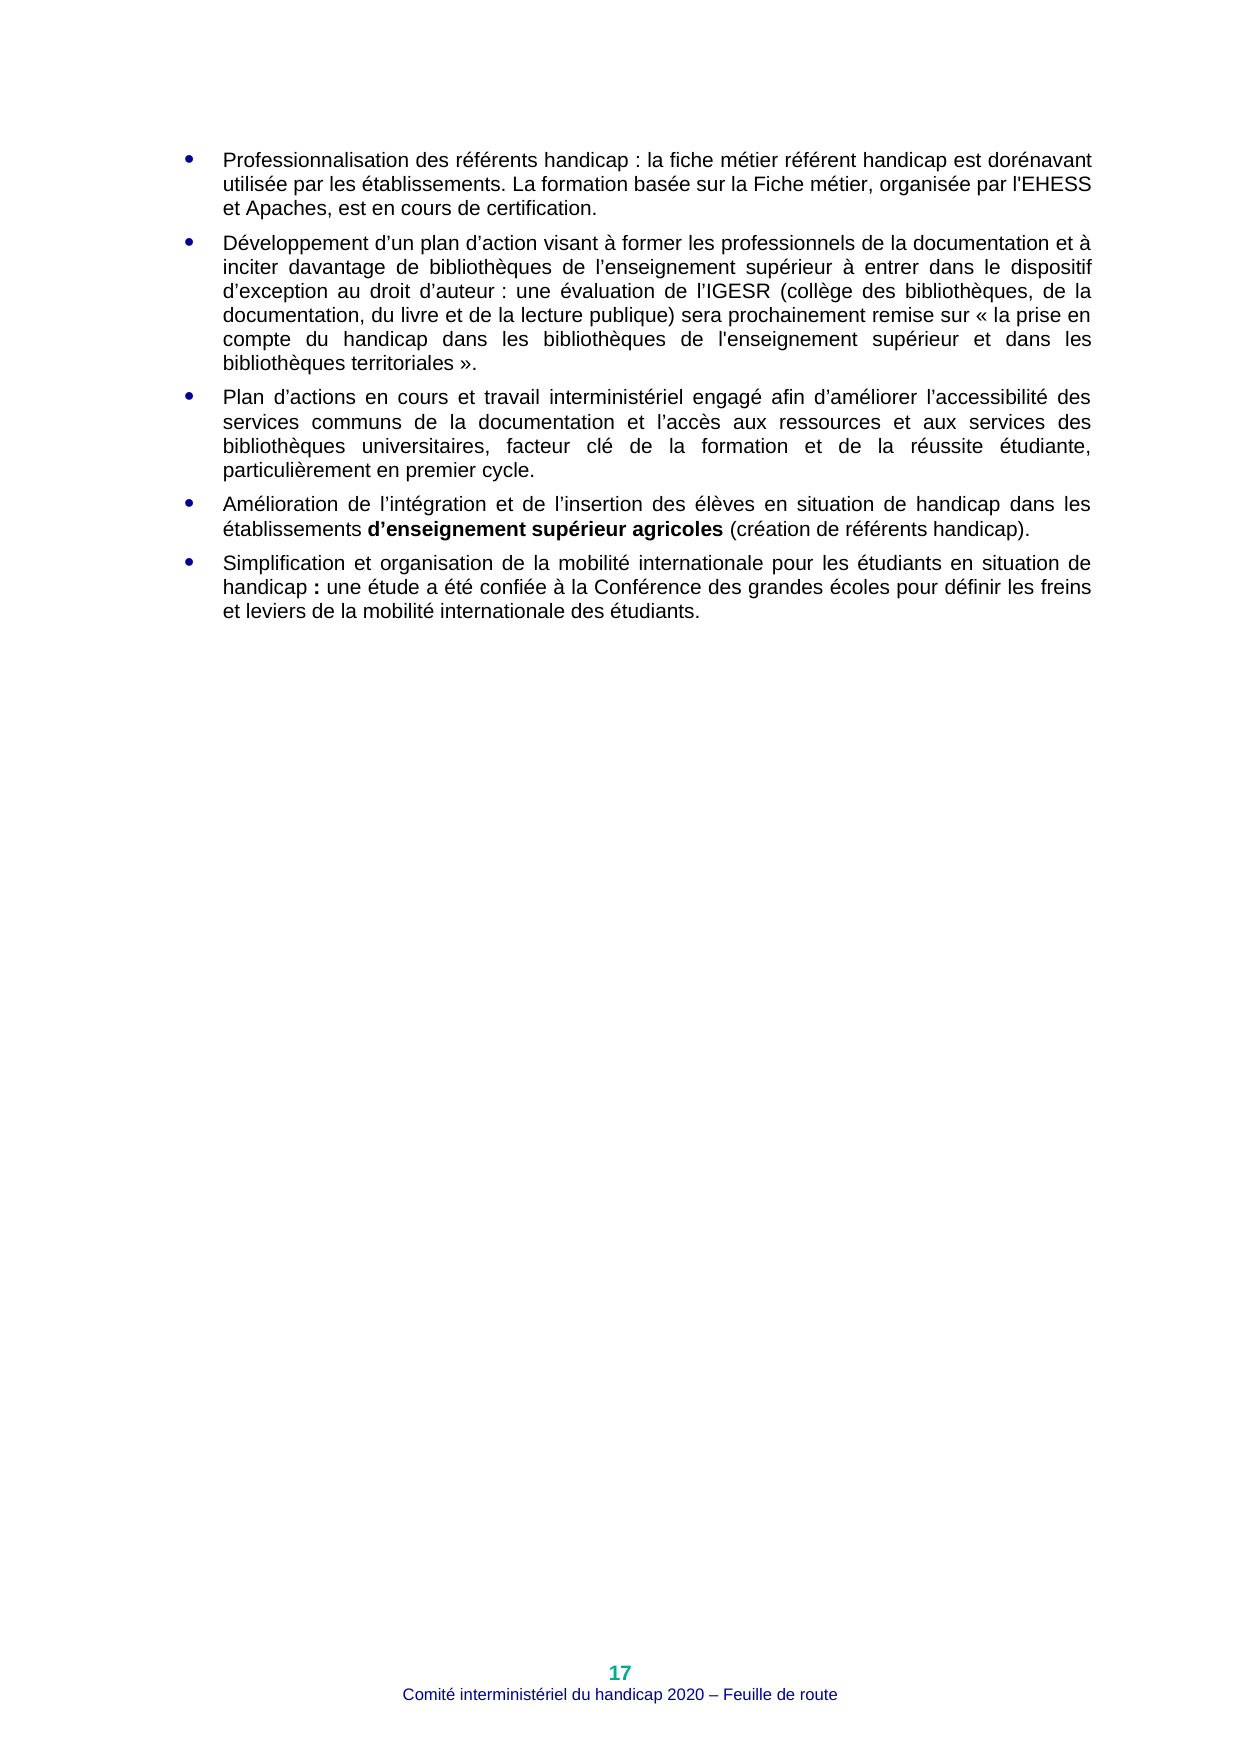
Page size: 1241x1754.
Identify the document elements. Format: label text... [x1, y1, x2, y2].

text Développement d’un plan d’action visant à former les professionnels de la documentation et à inciter davantage de bibliothèques de l’enseignement supérieur à entrer dans le dispositif d’exception au droit d’auteur : une évaluation de l’IGESR (collège des bibliothèques, de la documentation, du livre et de la lecture publique) sera prochainement remise sur « la prise en compte du handicap dans les bibliothèques de l'enseignement supérieur et dans les bibliothèques territoriales ». [185, 230, 1093, 375]
text Simplification et organisation de la mobilité internationale pour les étudiants en situation de handicap : une étude a été confiée à la Conférence des grandes écoles pour définir les freins et leviers de la mobilité internationale des étudiants. [185, 551, 1093, 623]
text Plan d’actions en cours et travail interministériel engagé afin d’améliorer l’accessibilité des services communs de la documentation et l’accès aux ressources et aux services des bibliothèques universitaires, facteur clé de la formation et de la réussite étudiante, particulièrement en premier cycle. [185, 385, 1093, 481]
text Professionnalisation des référents handicap : la fiche métier référent handicap est dorénavant utilisée par les établissements. La formation basée sur la Fiche métier, organisée par l'EHESS et Apaches, est en cours de certification. [185, 148, 1093, 220]
text Amélioration de l’intégration et de l’insertion des élèves en situation de handicap dans les établissements d’enseignement supérieur agricoles (création de référents handicap). [185, 492, 1093, 540]
